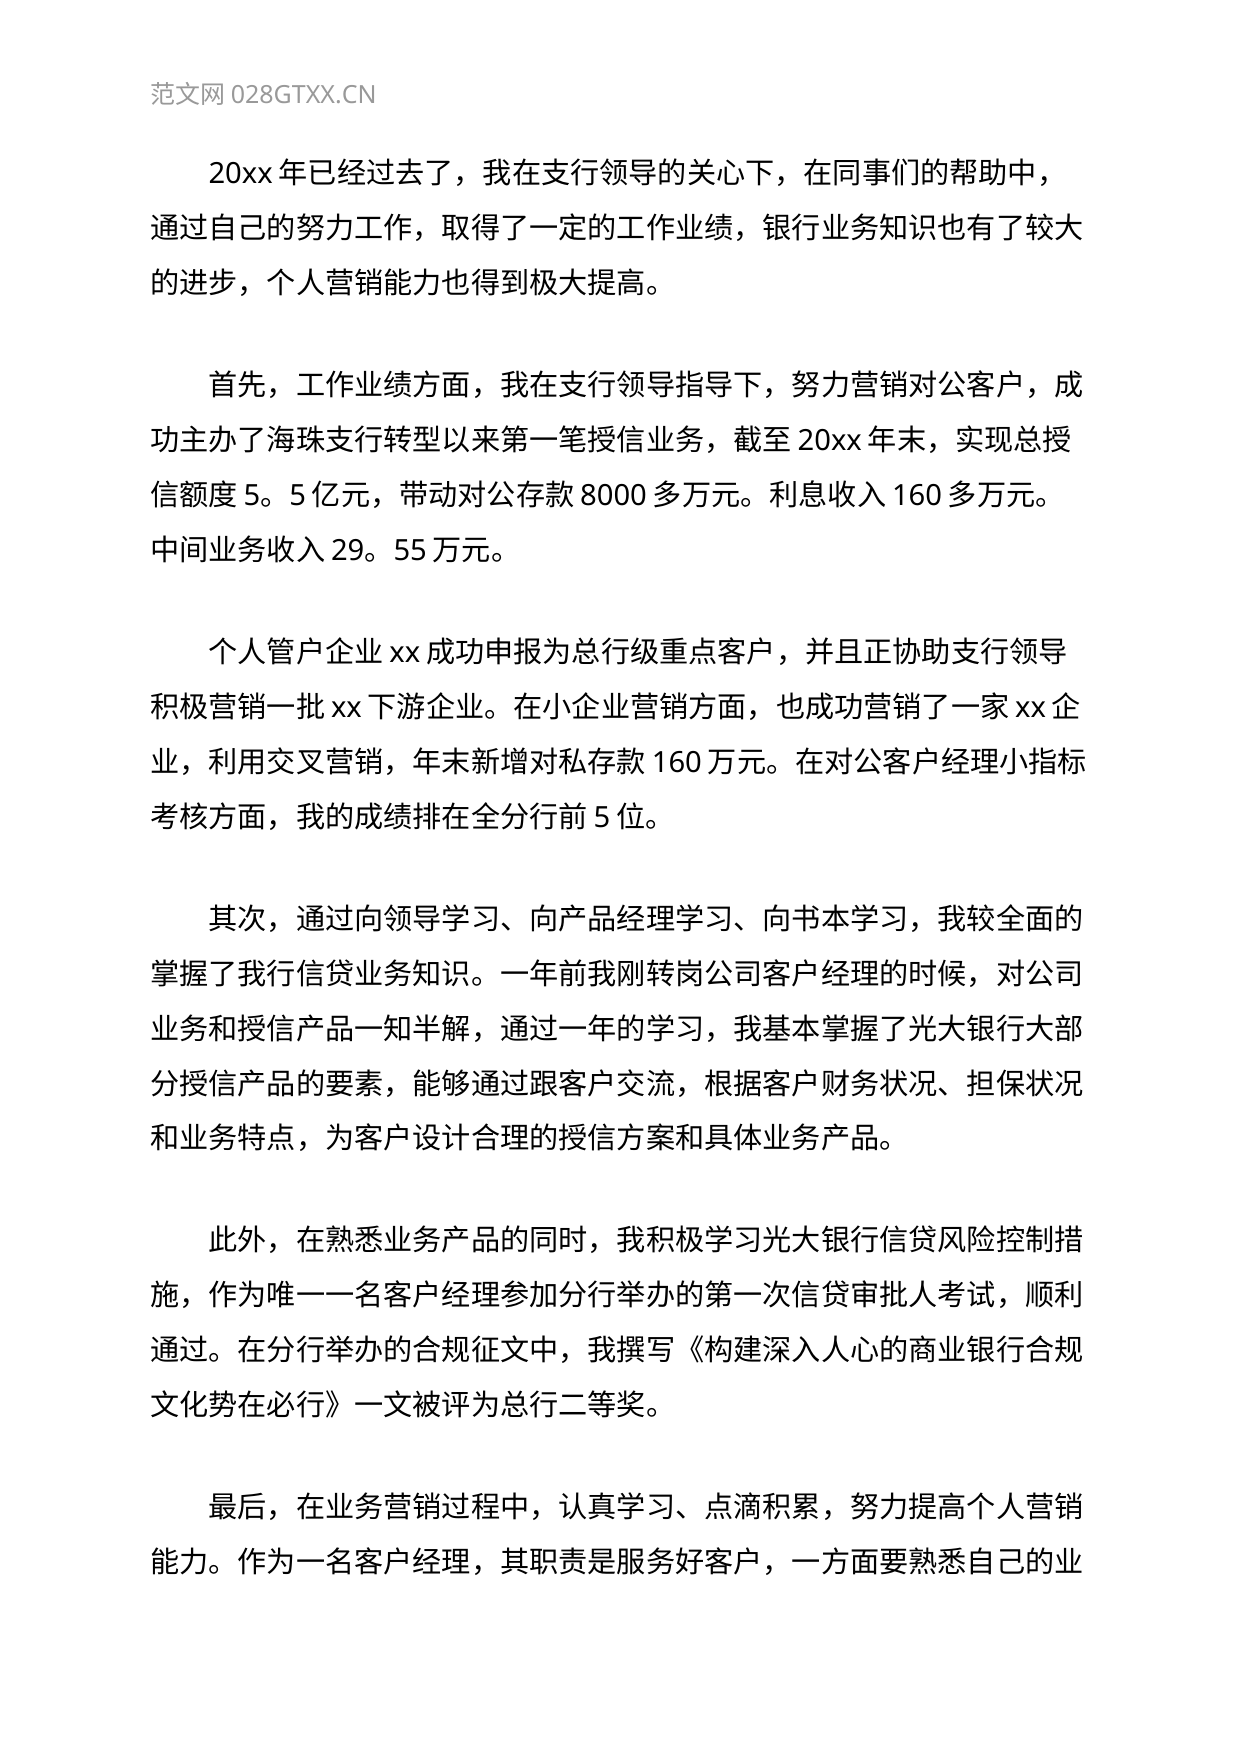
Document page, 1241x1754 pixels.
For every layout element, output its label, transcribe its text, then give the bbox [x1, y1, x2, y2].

text 其次，通过向领导学习、向产品经理学习、向书本学习，我较全面的掌握了我行信贷业务知识。一年前我刚转岗公司客户经理的时候，对公司业务和授信产品一知半解，通过一年的学习，我基本掌握了光大银行大部分授信产品的要素，能够通过跟客户交流，根据客户财务状况、担保状况和业务特点，为客户设计合理的授信方案和具体业务产品。 [150, 896, 1090, 1157]
text 此外，在熟悉业务产品的同时，我积极学习光大银行信贷风险控制措施，作为唯一一名客户经理参加分行举办的第一次信贷审批人考试，顺利通过。在分行举办的合规征文中，我撰写《构建深入人心的商业银行合规文化势在必行》一文被评为总行二等奖。 [150, 1217, 1090, 1424]
text 首先，工作业绩方面，我在支行领导指导下，努力营销对公客户，成功主办了海珠支行转型以来第一笔授信业务，截至20xx年末，实现总授信额度5。5亿元，带动对公存款8000多万元。利息收入160多万元。中间业务收入29。55万元。 [150, 362, 1090, 569]
text 20xx年已经过去了，我在支行领导的关心下，在同事们的帮助中，通过自己的努力工作，取得了一定的工作业绩，银行业务知识也有了较大的进步，个人营销能力也得到极大提高。 [150, 150, 1090, 302]
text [150, 1483, 1090, 1581]
text 个人管户企业xx成功申报为总行级重点客户，并且正协助支行领导积极营销一批xx下游企业。在小企业营销方面，也成功营销了一家xx企业，利用交叉营销，年末新增对私存款160万元。在对公客户经理小指标考核方面，我的成绩排在全分行前5位。 [150, 628, 1090, 836]
